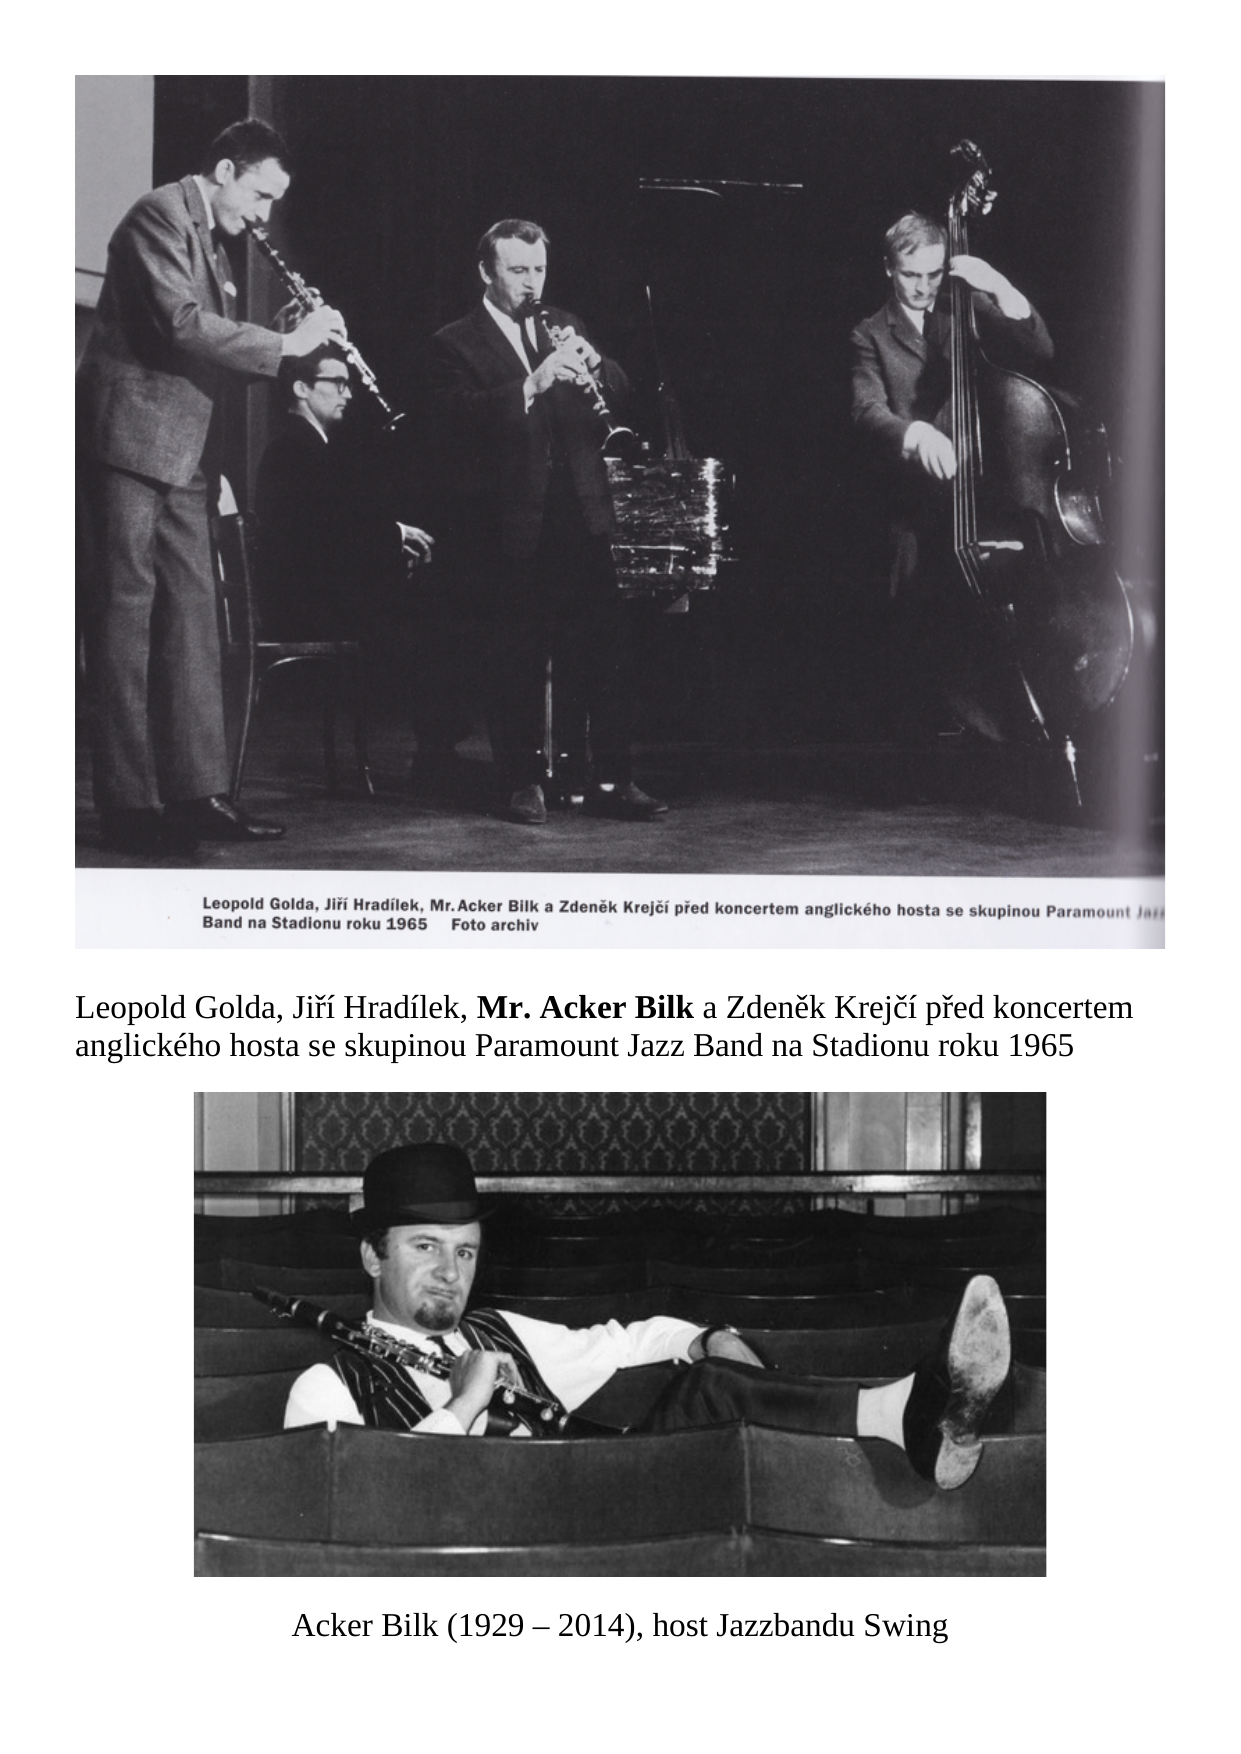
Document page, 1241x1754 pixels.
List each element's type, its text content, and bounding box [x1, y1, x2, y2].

picture [193, 1092, 1047, 1577]
text Leopold Golda, Jiří Hradílek, Mr. Acker Bilk a Zdeněk Krejčí před koncertem anglického hosta se skupinou Paramount Jazz Band na Stadionu roku 1965 [75, 987, 1165, 1064]
picture [75, 75, 1166, 949]
text Acker Bilk (1929 – 2014), host Jazzbandu Swing [75, 1605, 1165, 1643]
